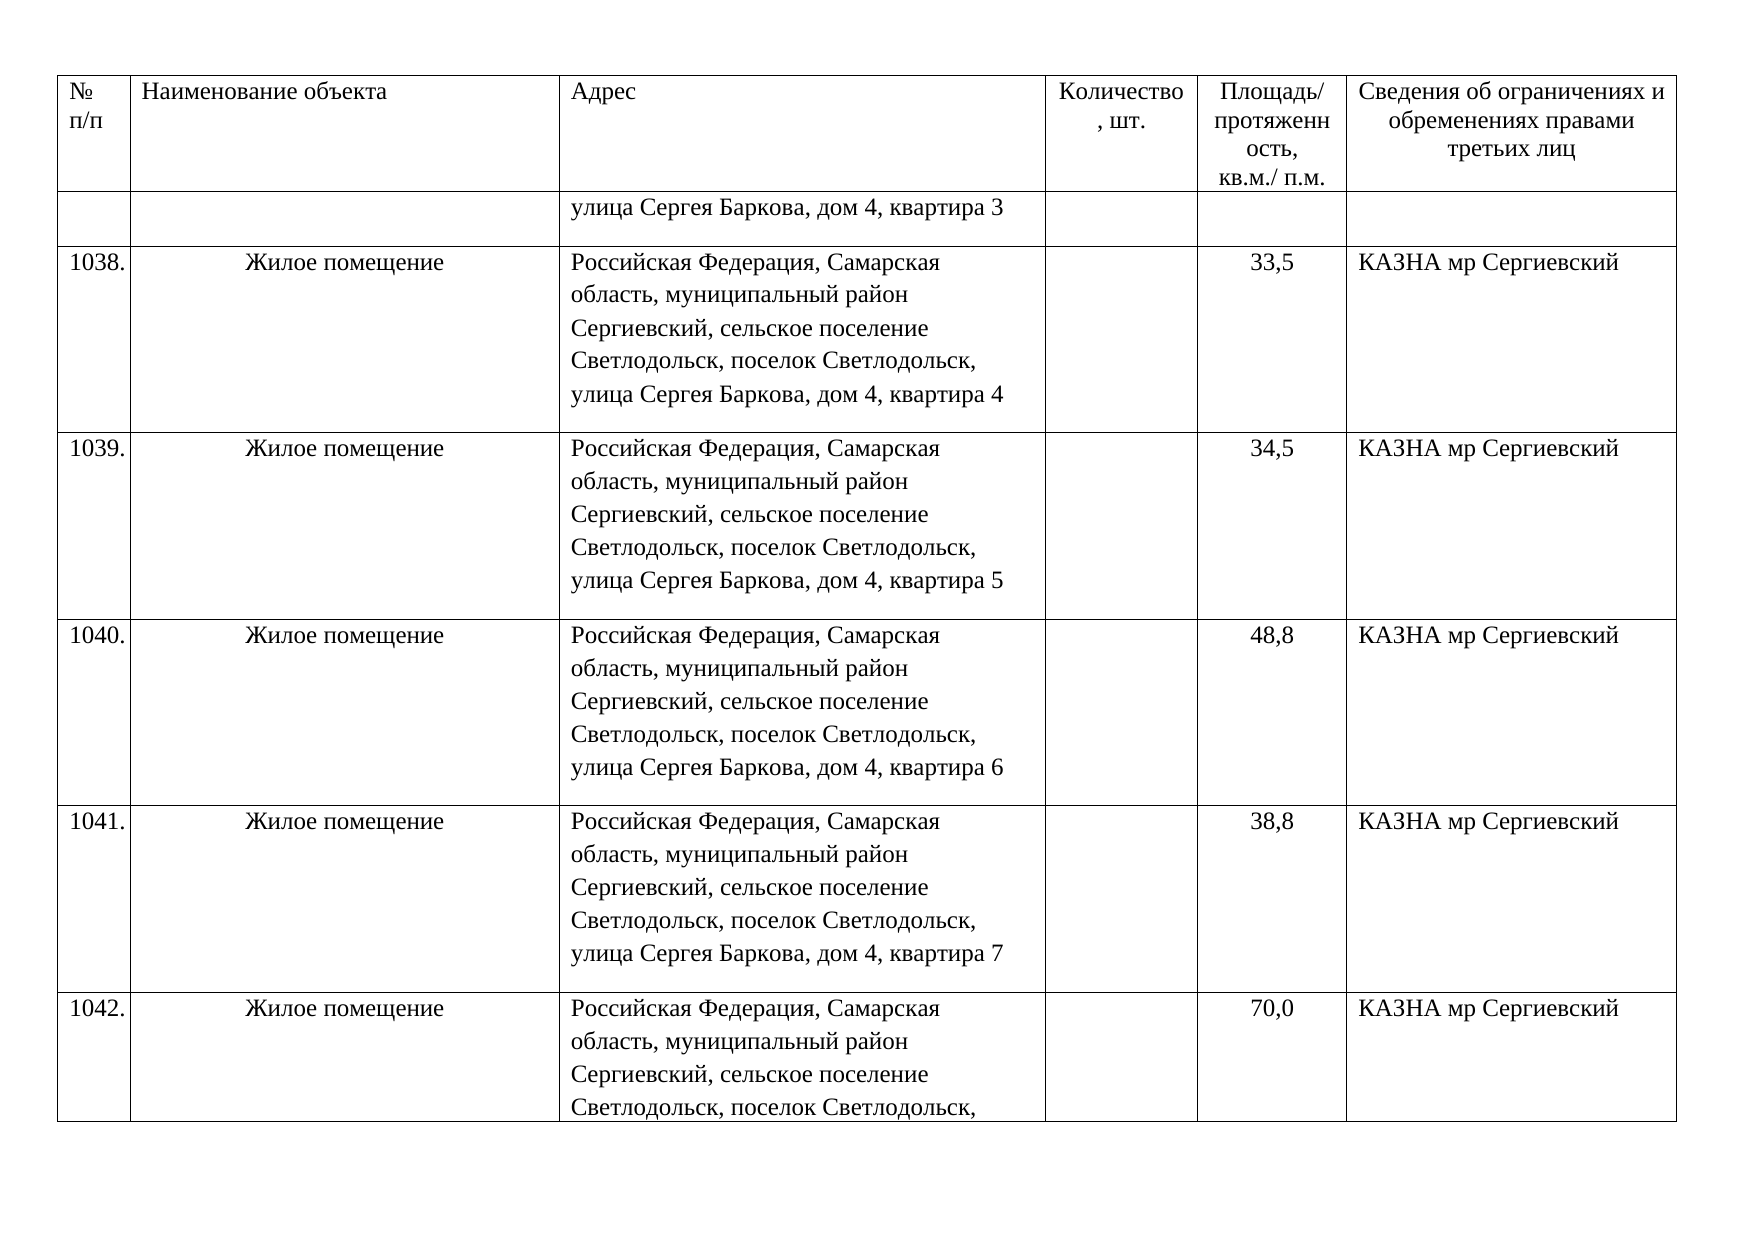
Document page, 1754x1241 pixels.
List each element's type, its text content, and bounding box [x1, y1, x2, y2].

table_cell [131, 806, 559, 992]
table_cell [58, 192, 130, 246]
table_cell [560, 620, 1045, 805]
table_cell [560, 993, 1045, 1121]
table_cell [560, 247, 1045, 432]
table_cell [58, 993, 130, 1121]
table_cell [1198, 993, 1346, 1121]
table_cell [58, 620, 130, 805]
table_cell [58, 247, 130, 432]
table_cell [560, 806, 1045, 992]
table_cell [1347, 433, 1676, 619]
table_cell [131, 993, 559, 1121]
table_header Площадь/ протяженность, кв.м./ п.м. [1198, 76, 1346, 191]
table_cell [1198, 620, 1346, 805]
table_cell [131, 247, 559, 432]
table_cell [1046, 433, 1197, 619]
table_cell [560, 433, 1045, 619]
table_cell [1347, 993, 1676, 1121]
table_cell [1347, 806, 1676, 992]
table_header № п/п [58, 76, 130, 191]
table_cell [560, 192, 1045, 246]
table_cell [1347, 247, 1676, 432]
table_header Количество, шт. [1046, 76, 1197, 191]
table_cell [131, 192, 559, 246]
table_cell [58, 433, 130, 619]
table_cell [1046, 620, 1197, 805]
table_header Наименование объекта [131, 76, 559, 191]
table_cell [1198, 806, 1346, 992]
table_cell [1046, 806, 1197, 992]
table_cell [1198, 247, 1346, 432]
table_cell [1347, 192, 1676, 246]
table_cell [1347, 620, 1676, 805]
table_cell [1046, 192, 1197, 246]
table_header Адрес [560, 76, 1045, 191]
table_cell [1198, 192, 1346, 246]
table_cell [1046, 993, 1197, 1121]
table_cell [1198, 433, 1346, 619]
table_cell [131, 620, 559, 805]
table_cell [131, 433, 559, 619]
table_header Сведения об ограничениях и обременениях правами третьих лиц [1347, 76, 1676, 191]
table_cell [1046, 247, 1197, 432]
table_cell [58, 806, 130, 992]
